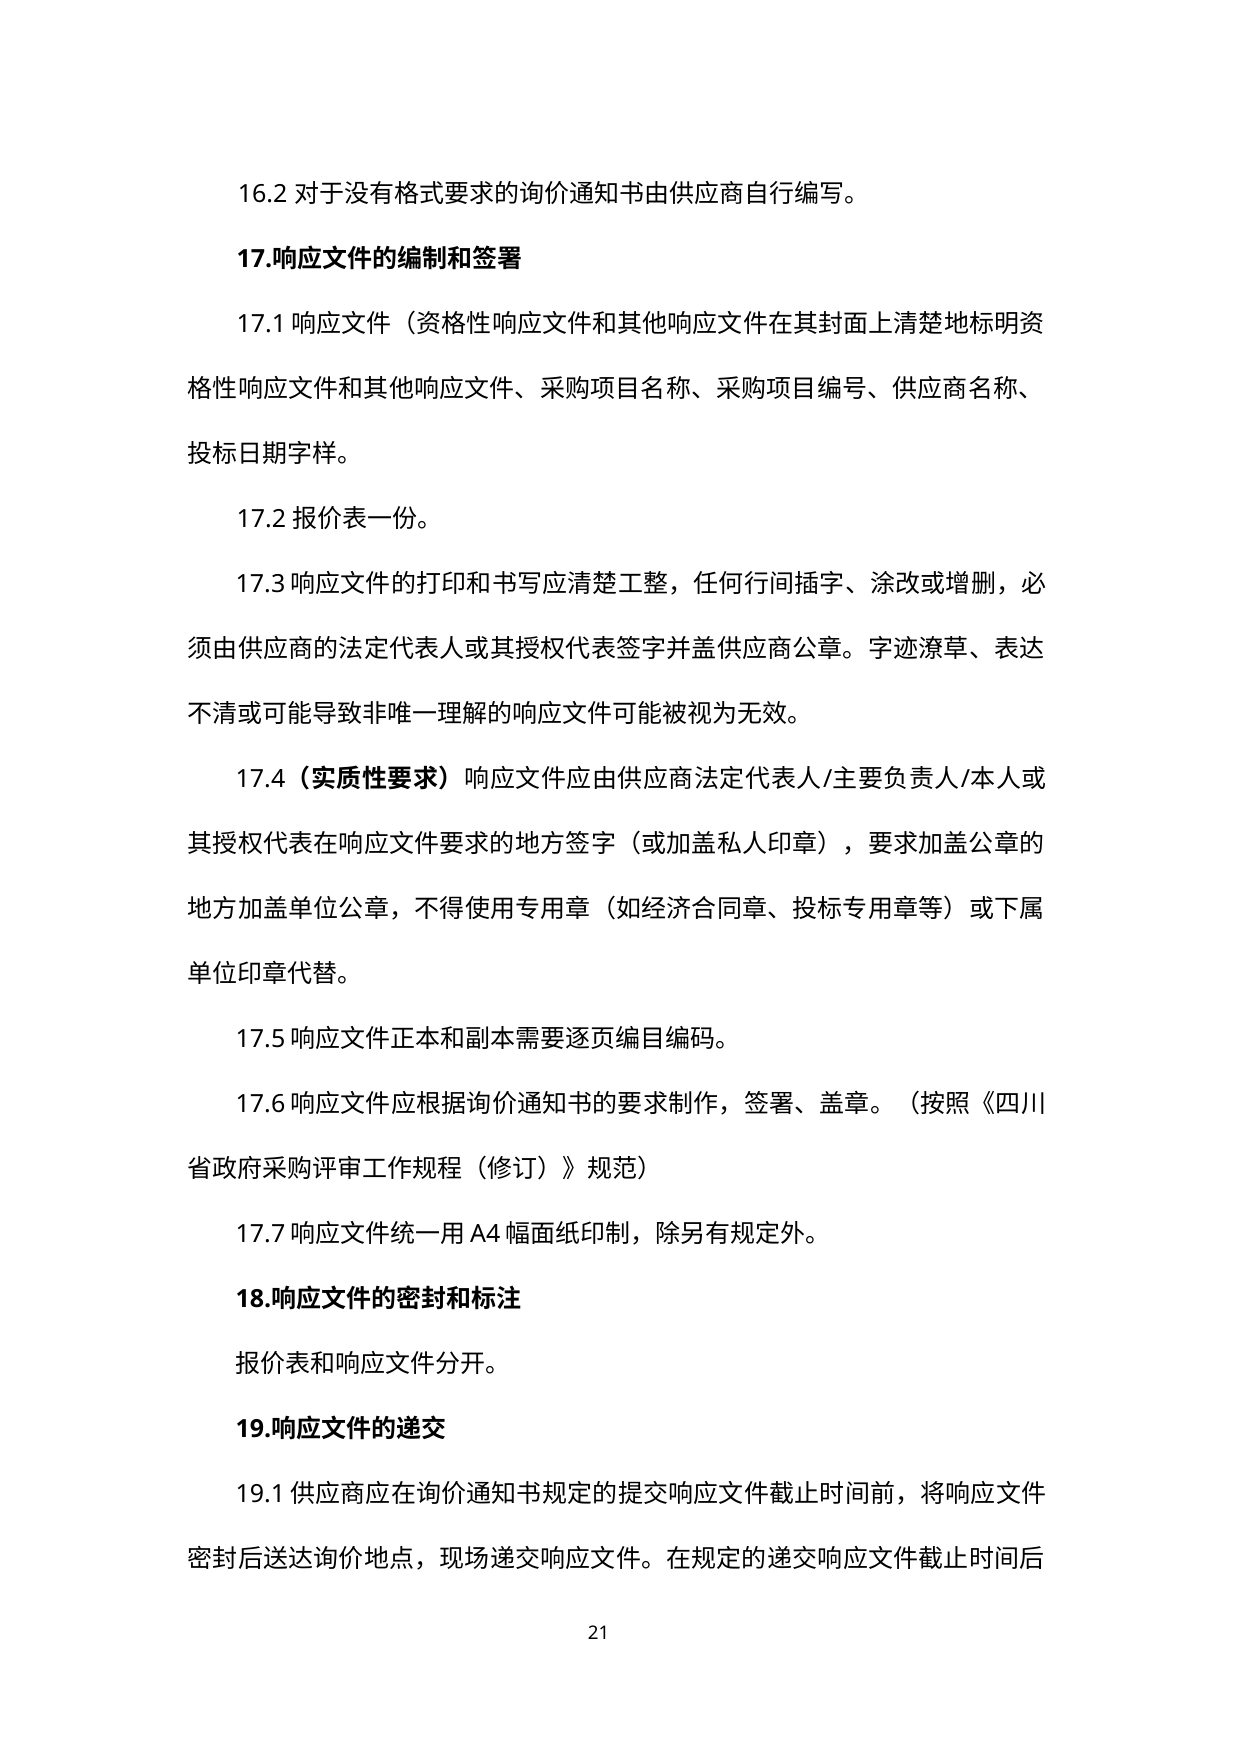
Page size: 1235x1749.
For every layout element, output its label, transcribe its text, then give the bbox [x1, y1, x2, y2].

text 17.5响应文件正本和副本需要逐页编目编码。 [187, 1004, 1047, 1069]
text 17.响应文件的编制和签署 [187, 224, 1047, 289]
text 17.3响应文件的打印和书写应清楚工整，任何行间插字、涂改或增删，必须由供应商的法定代表人或其授权代表签字并盖供应商公章。字迹潦草、表达不清或可能导致非唯一理解的响应文件可能被视为无效。 [187, 549, 1047, 744]
text 17.2 报价表一份。 [187, 484, 1047, 549]
text 17.7响应文件统一用A4幅面纸印制，除另有规定外。 [187, 1199, 1047, 1264]
text 18.响应文件的密封和标注 [187, 1264, 1047, 1329]
text 19.响应文件的递交 [187, 1394, 1047, 1459]
text 17.4（实质性要求）响应文件应由供应商法定代表人/主要负责人/本人或其授权代表在响应文件要求的地方签字（或加盖私人印章），要求加盖公章的地方加盖单位公章，不得使用专用章（如经济合同章、投标专用章等）或下属单位印章代替。 [187, 744, 1047, 1004]
text 17.6响应文件应根据询价通知书的要求制作，签署、盖章。（按照《四川省政府采购评审工作规程（修订）》规范） [187, 1069, 1047, 1199]
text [187, 1459, 1047, 1589]
text 17.1响应文件（资格性响应文件和其他响应文件在其封面上清楚地标明资格性响应文件和其他响应文件、采购项目名称、采购项目编号、供应商名称、投标日期字样。 [187, 289, 1047, 484]
text 报价表和响应文件分开。 [187, 1329, 1047, 1394]
text 16.2 对于没有格式要求的询价通知书由供应商自行编写。 [188, 159, 1047, 224]
